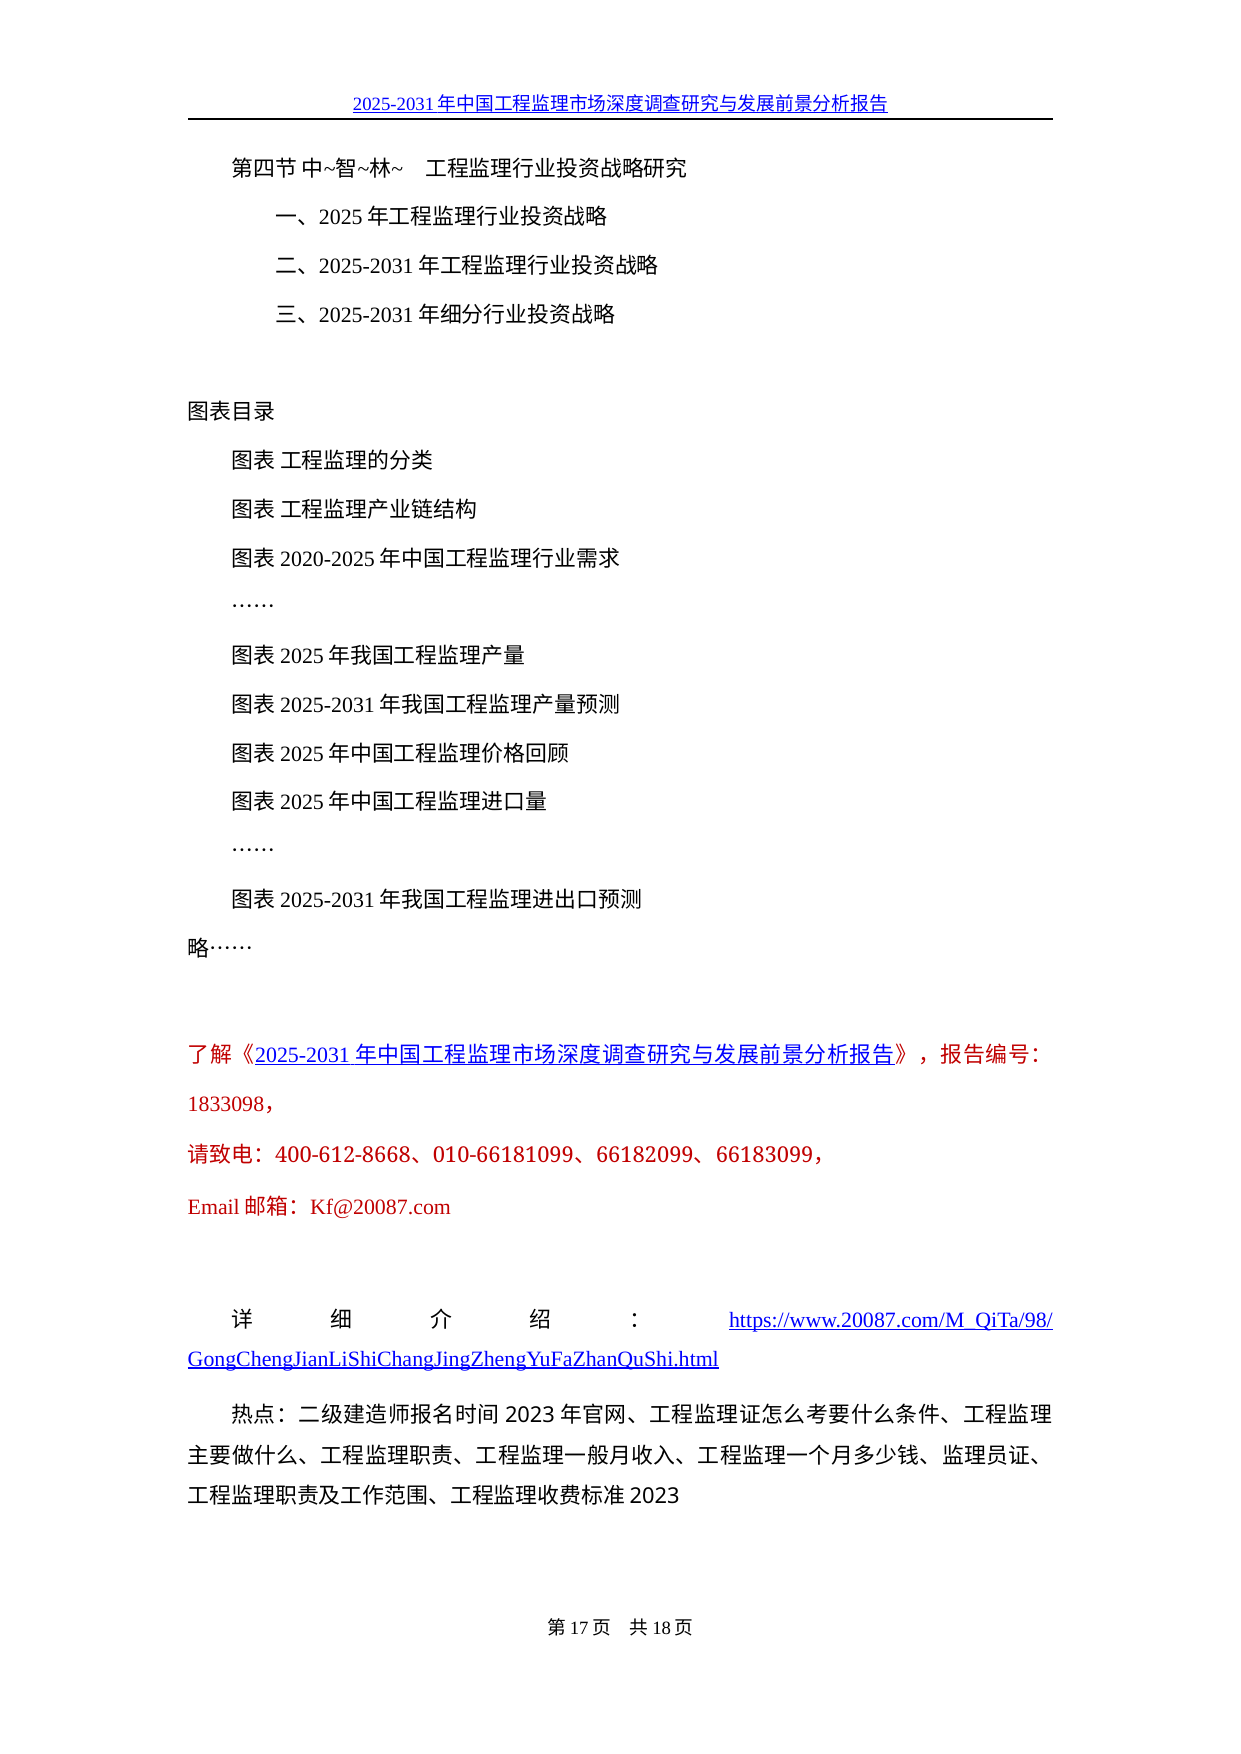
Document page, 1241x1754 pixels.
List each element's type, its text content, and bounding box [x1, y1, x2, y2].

text Email邮箱：Kf@20087.com [187, 1188, 1053, 1221]
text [187, 150, 1053, 963]
text 热点：二级建造师报名时间2023年官网、工程监理证怎么考要什么条件、工程监理主要做什么、工程监理职责、工程监理一般月收入、工程监理一个月多少钱、监理员证、工程监理职责及工作范围、工程监理收费标准2023 [187, 1397, 1053, 1511]
text 请致电：400-612-8668、010-66181099、66182099、66183099， [187, 1137, 1053, 1169]
text 了解《2025-2031年中国工程监理市场深度调查研究与发展前景分析报告》，报告编号：1833098， [187, 1037, 1053, 1118]
text 详细介绍：https://www.20087.com/M_QiTa/98/GongChengJianLiShiChangJingZhengYuFaZhanQuShi.html [187, 1301, 1053, 1374]
